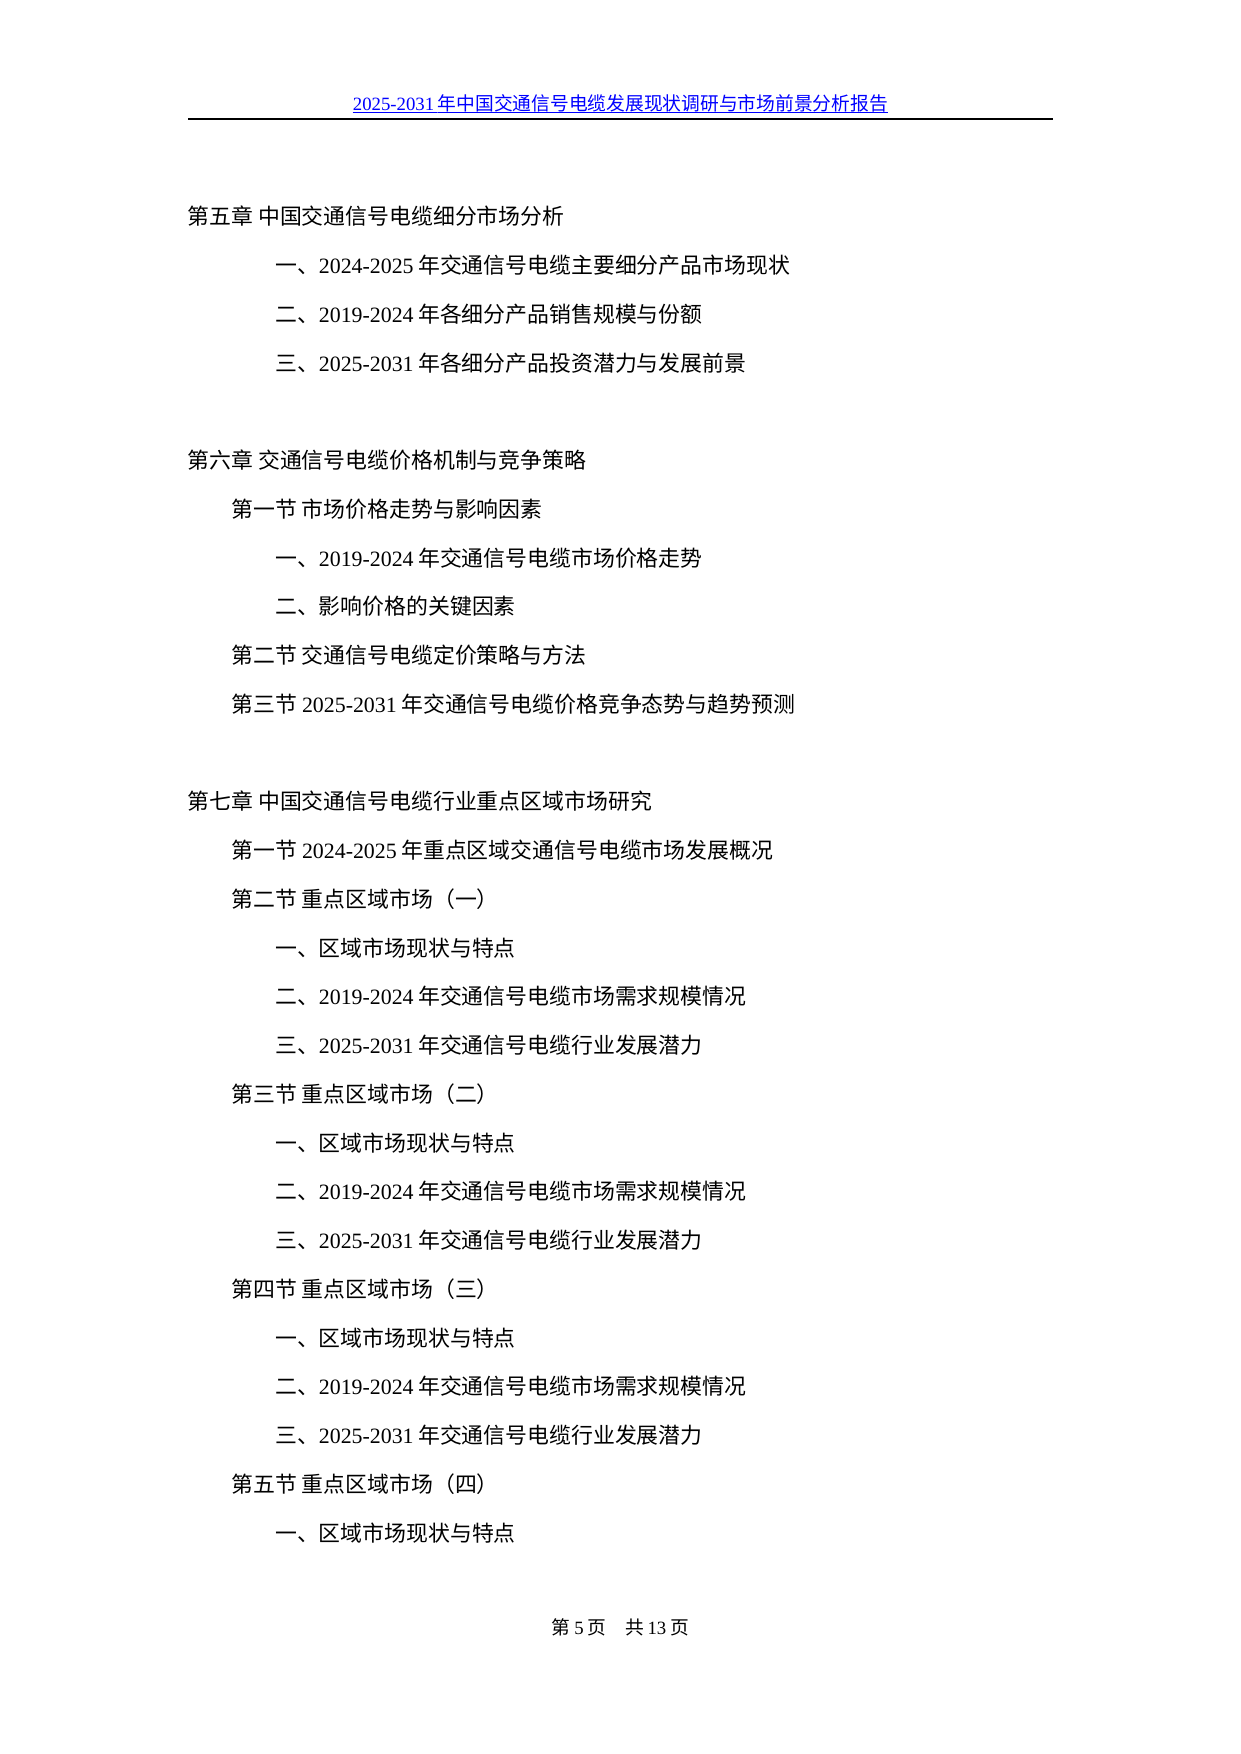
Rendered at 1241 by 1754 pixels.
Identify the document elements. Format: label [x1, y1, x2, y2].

text [187, 150, 1053, 1548]
